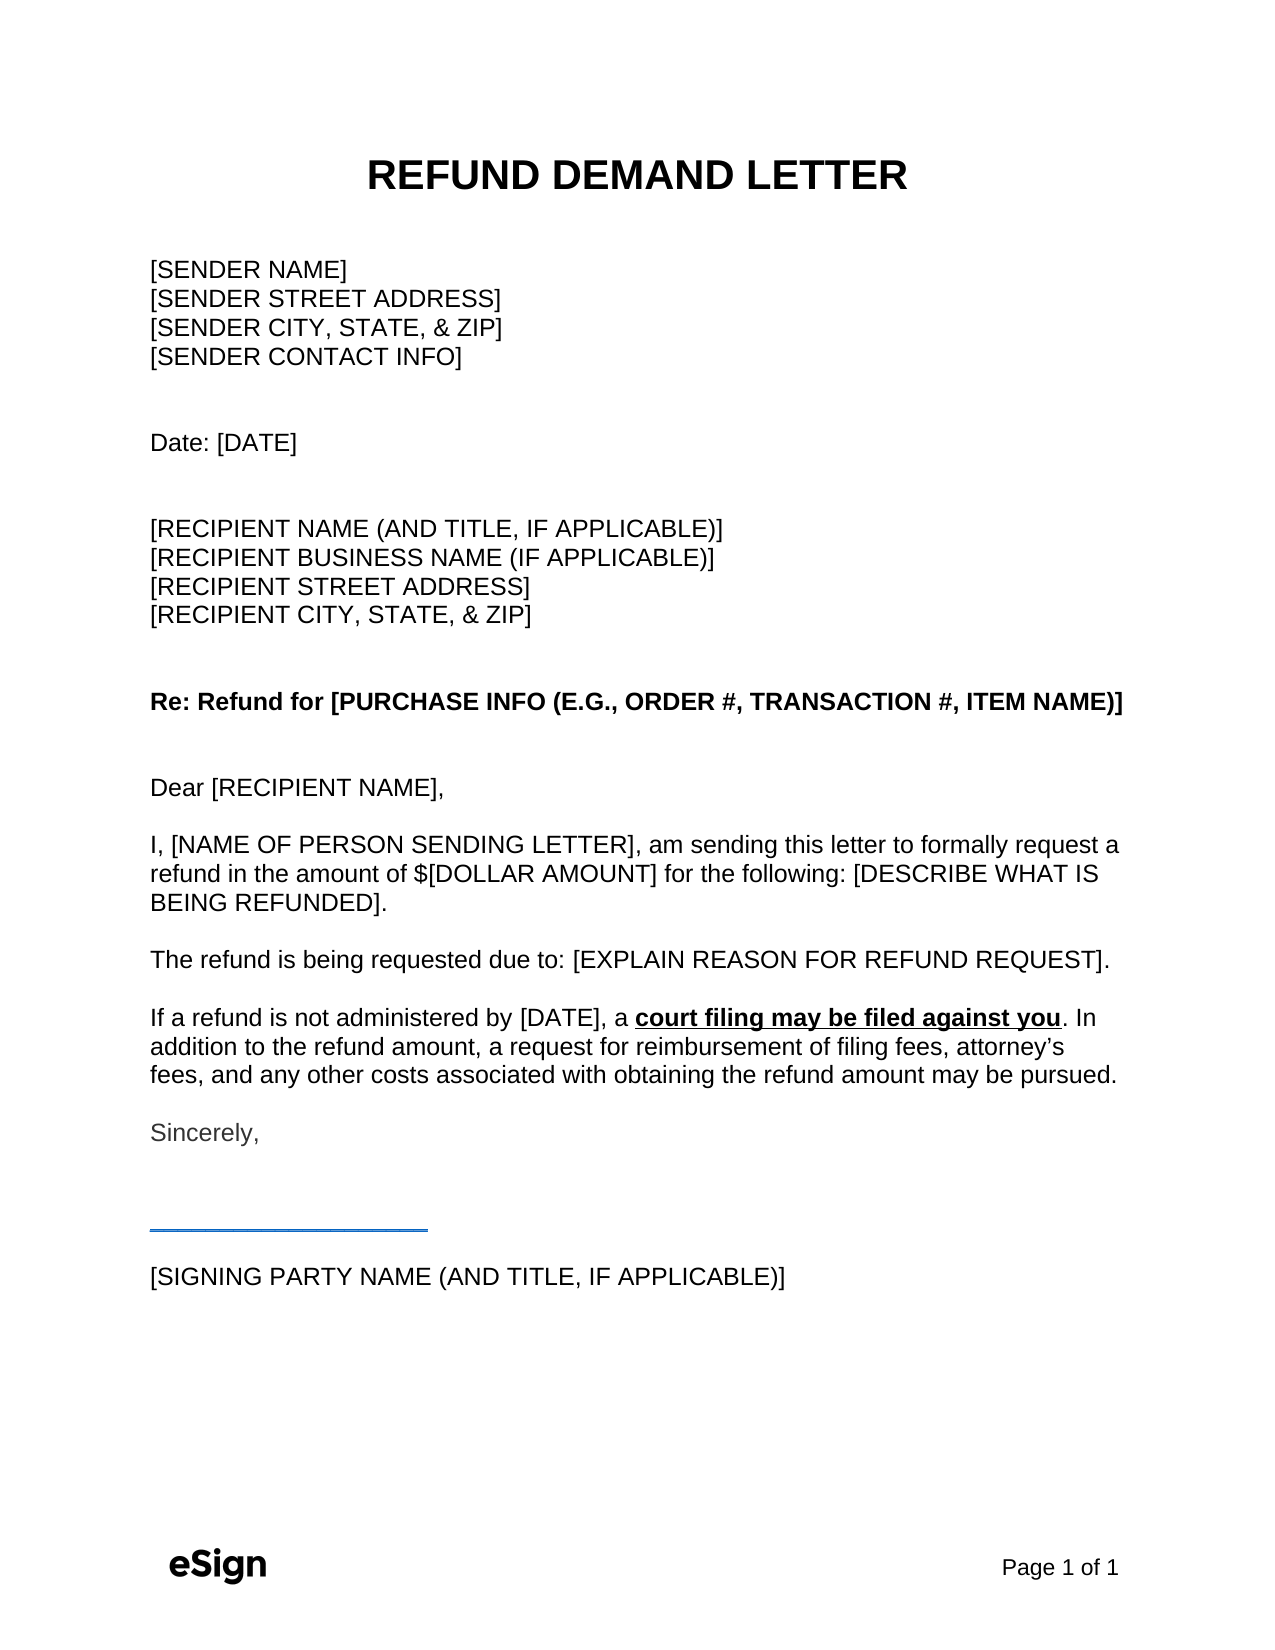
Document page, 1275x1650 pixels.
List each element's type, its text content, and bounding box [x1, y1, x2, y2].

text [RECIPIENT STREET ADDRESS] [150, 572, 1125, 600]
text [SENDER STREET ADDRESS] [150, 284, 1125, 313]
text [SENDER CITY, STATE, & ZIP] [150, 313, 1125, 342]
text I, [NAME OF PERSON SENDING LETTER], am sending this letter to formally request a refund in the amount of $[DOLLAR AMOUNT] for the following: [DESCRIBE WHAT IS BEING REFUNDED]. [150, 830, 1125, 917]
text [SIGNING PARTY NAME (AND TITLE, IF APPLICABLE)] [150, 1262, 1125, 1290]
text Re: Refund for [PURCHASE INFO (E.G., ORDER #, TRANSACTION #, ITEM NAME)] [150, 687, 1125, 715]
text [RECIPIENT BUSINESS NAME (IF APPLICABLE)] [150, 543, 1125, 572]
text Date: [DATE] [150, 428, 1125, 457]
text [SENDER CONTACT INFO] [150, 342, 1125, 370]
text [RECIPIENT CITY, STATE, & ZIP] [150, 600, 1125, 629]
text Dear [RECIPIENT NAME], [150, 773, 1125, 802]
text ____________________ [150, 1204, 1125, 1233]
picture [150, 1531, 289, 1598]
text REFUND DEMAND LETTER [150, 150, 1125, 198]
text [SENDER NAME] [150, 255, 1125, 284]
text If a refund is not administered by [DATE], a court filing may be filed against you. In addition to the refund amount, a request for reimbursement of filing fees, attorney’s fees, and any other costs associated with obtaining the refund amount may be pursued. [150, 1003, 1125, 1089]
text Sincerely, [150, 1118, 1125, 1147]
text [RECIPIENT NAME (AND TITLE, IF APPLICABLE)] [150, 514, 1125, 543]
text The refund is being requested due to: [EXPLAIN REASON FOR REFUND REQUEST]. [150, 945, 1125, 974]
